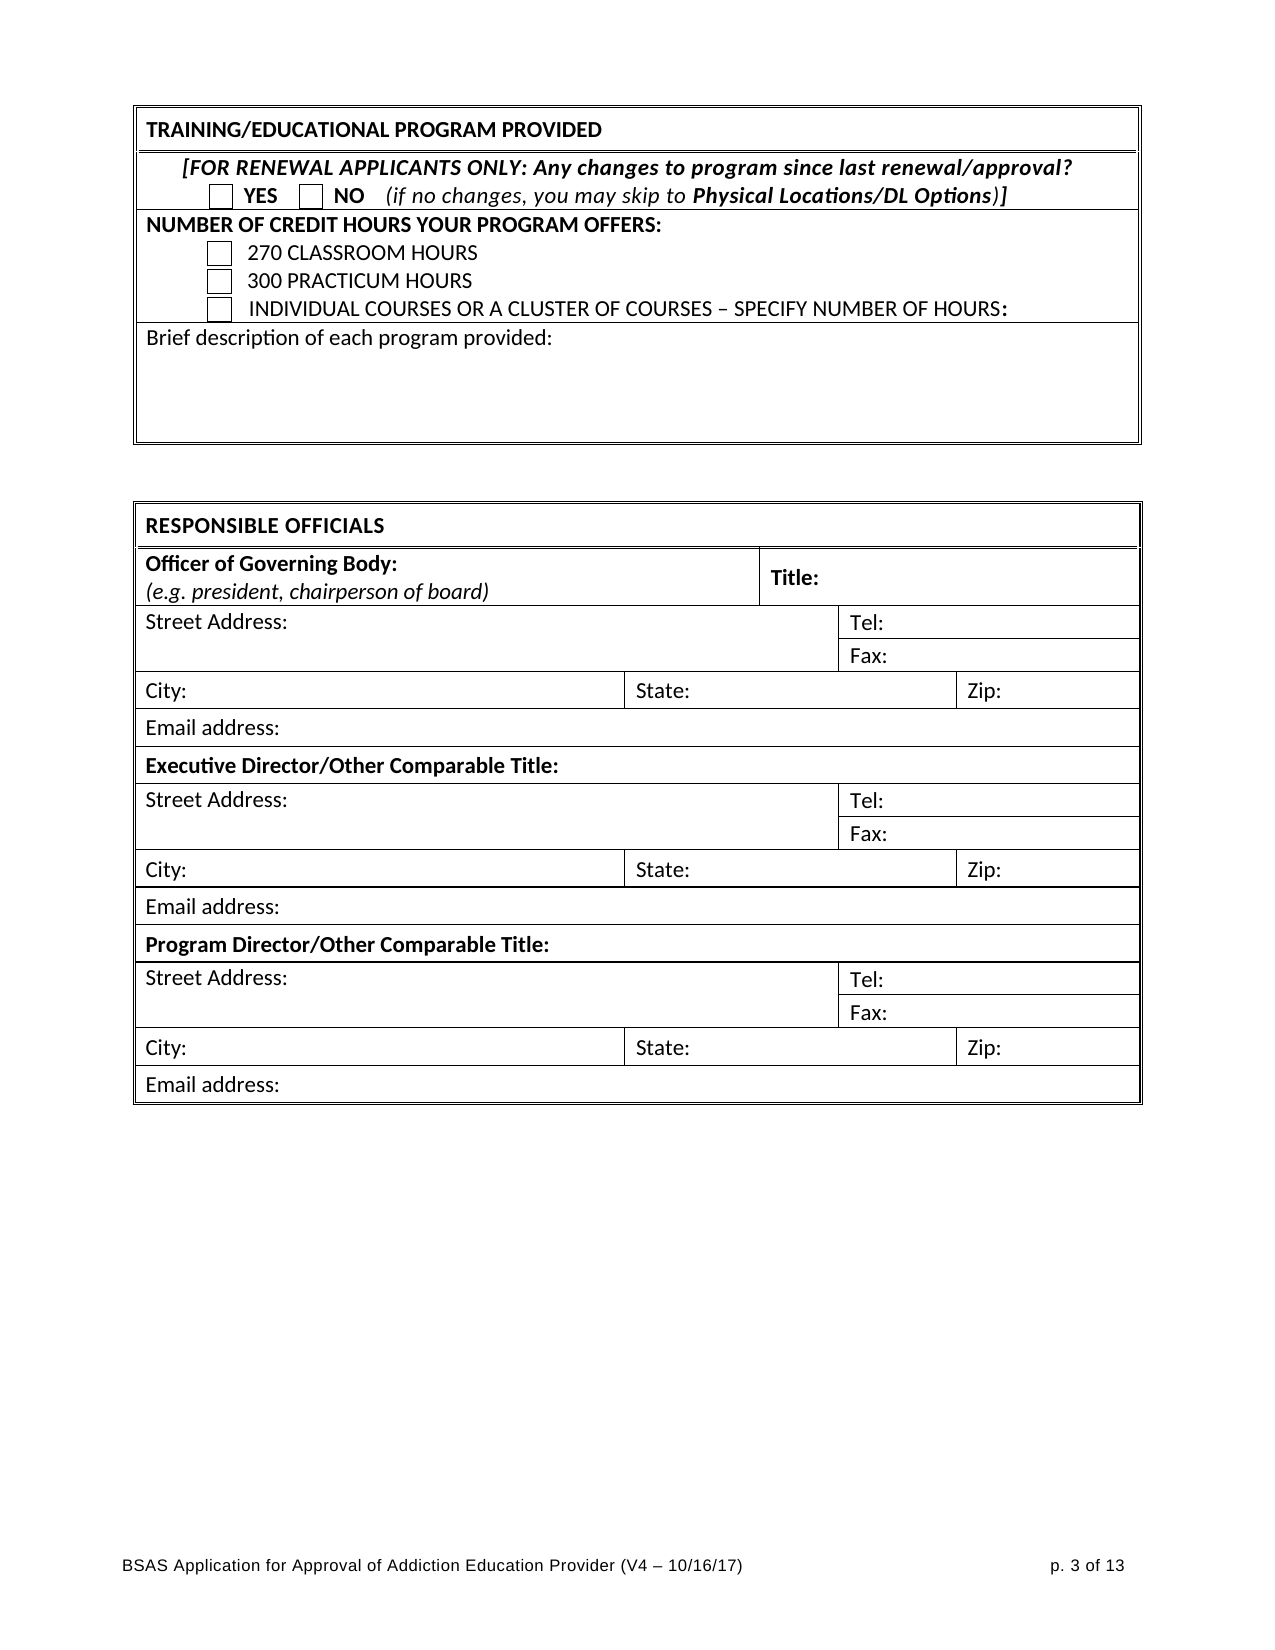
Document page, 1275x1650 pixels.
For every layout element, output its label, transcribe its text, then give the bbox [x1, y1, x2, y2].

table_cell Fax: [839, 817, 1139, 849]
table_cell Zip: [957, 850, 1139, 886]
table_cell City: [136, 672, 624, 708]
table_cell NUMBER OF CREDIT HOURS YOUR PROGRAM OFFERS: 270 CLASSROOM HOURS 300 PRACTICUM HOURS INDIVIDUAL COURSES OR A CLUSTER OF COURSES – SPECIFY NUMBER OF HOURS: [137, 210, 1138, 322]
table_cell Zip: [957, 1028, 1139, 1064]
table_cell Street Address: [136, 606, 838, 671]
table_cell Officer of Governing Body: (e.g. president, chairperson of board) [134, 546, 759, 605]
table_header RESPONSIBLE OFFICIALS [136, 504, 1139, 546]
table_cell Tel: [839, 606, 1139, 638]
table_cell Program Director/Other Comparable Title: [136, 925, 1139, 961]
table_cell Tel: [839, 784, 1139, 816]
table_cell Email address: [136, 709, 1139, 746]
table_cell Brief description of each program provided: [137, 323, 1138, 442]
table_cell Email address: [136, 1066, 1139, 1102]
table_cell [FOR RENEWAL APPLICANTS ONLY: Any changes to program since last renewal/approval? YES NO (if no changes, you may skip to Physical Locations/DL Options)] [135, 150, 1140, 209]
table_cell Street Address: [136, 784, 838, 849]
table_header TRAINING/EDUCATIONAL PROGRAM PROVIDED [137, 108, 1138, 150]
table_cell Fax: [839, 995, 1139, 1027]
table_cell Email address: [136, 888, 1139, 924]
table_cell Street Address: [136, 963, 838, 1027]
table_cell Title: [760, 546, 1141, 605]
table_cell Tel: [839, 963, 1139, 994]
table_cell Fax: [839, 639, 1139, 671]
table_cell State: [625, 672, 956, 708]
table_cell State: [625, 850, 956, 886]
table_cell City: [136, 850, 624, 886]
table_cell Zip: [957, 672, 1139, 708]
table_cell Executive Director/Other Comparable Title: [136, 747, 1139, 783]
table_cell City: [136, 1028, 624, 1064]
table_cell State: [625, 1028, 956, 1064]
